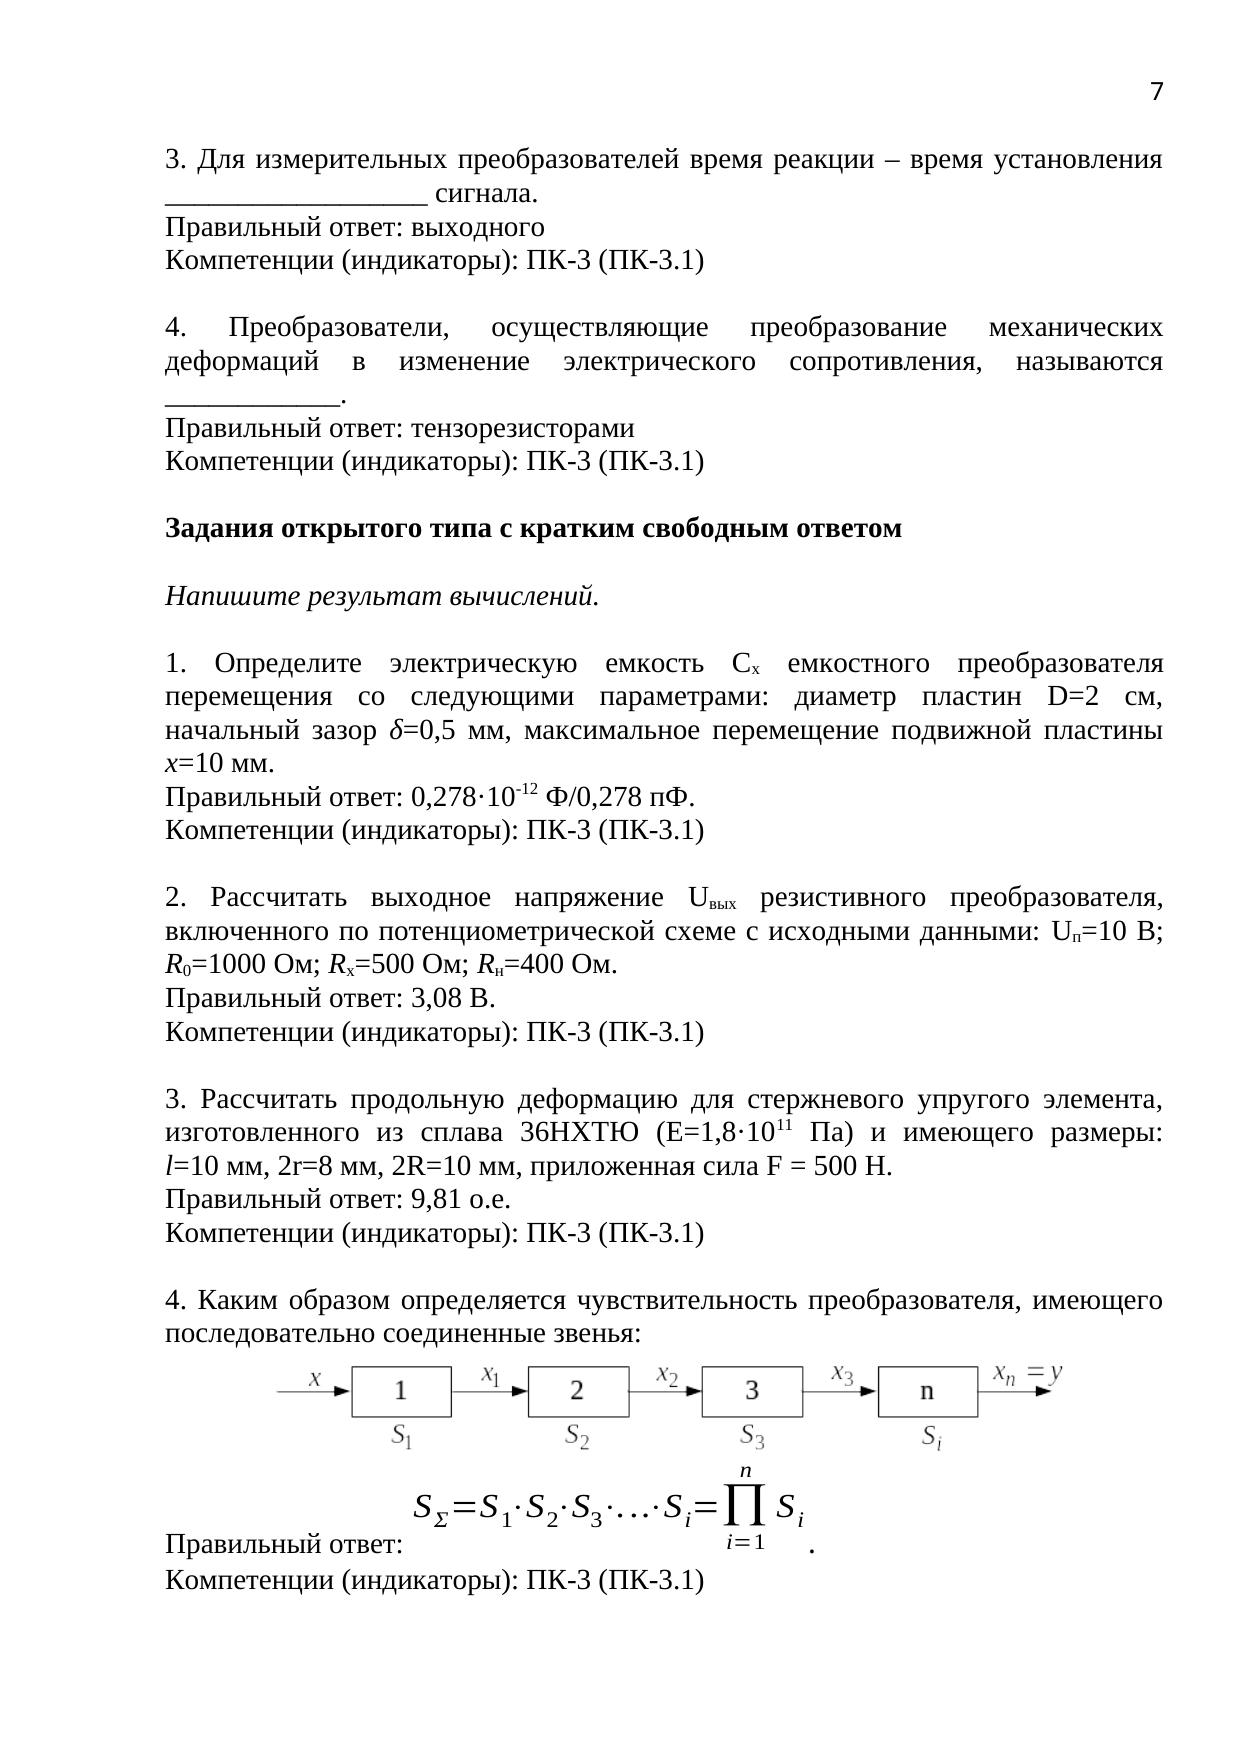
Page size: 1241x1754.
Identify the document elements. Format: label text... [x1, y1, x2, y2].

text Правильный ответ: выходного [165, 209, 1164, 242]
text Правильный ответ: 3,08 В. [165, 980, 1164, 1014]
text Напишите результат вычислений. [165, 578, 1164, 611]
text Правильный ответ: 9,81 о.е. [165, 1181, 1164, 1215]
text 3. Для измерительных преобразователей время реакции – время установления __________________ сигнала. [165, 142, 1164, 209]
text Правильный ответ: тензорезисторами [165, 410, 1164, 443]
text Задания открытого типа с кратким свободным ответом [165, 511, 1164, 544]
text 2. Рассчитать выходное напряжение Uвых резистивного преобразователя, включенного по потенциометрической схеме с исходными данными: Uп=10 В; R0=1000 Ом; Rх=500 Ом; Rн=400 Ом. [165, 879, 1164, 980]
text 3. Рассчитать продольную деформацию для стержневого упругого элемента, изготовленного из сплава 36НХТЮ (Е=1,8·1011 Па) и имеющего размеры: l=10 мм, 2r=8 мм, 2R=10 мм, приложенная сила F = 500 Н. [165, 1081, 1164, 1181]
text Правильный ответ: . [165, 1458, 1164, 1562]
text 1. Определите электрическую емкость Сх емкостного преобразователя перемещения со следующими параметрами: диаметр пластин D=2 см, начальный зазор δ=0,5 мм, максимальное перемещение подвижной пластины х=10 мм. [165, 645, 1164, 779]
text Компетенции (индикаторы): ПК-3 (ПК-3.1) [165, 1562, 1164, 1596]
text Компетенции (индикаторы): ПК-3 (ПК-3.1) [165, 1014, 1164, 1047]
text Компетенции (индикаторы): ПК-3 (ПК-3.1) [165, 443, 1164, 477]
text Правильный ответ: 0,278·10-12 Ф/0,278 пФ. [165, 779, 1164, 812]
text 4. Преобразователи, осуществляющие преобразование механических деформаций в изменение электрического сопротивления, называются ____________. [165, 309, 1164, 410]
text Компетенции (индикаторы): ПК-3 (ПК-3.1) [165, 1215, 1164, 1248]
text Компетенции (индикаторы): ПК-3 (ПК-3.1) [165, 242, 1164, 276]
text 4. Каким образом определяется чувствительность преобразователя, имеющего последовательно соединенные звенья: [165, 1282, 1164, 1349]
text Компетенции (индикаторы): ПК-3 (ПК-3.1) [165, 812, 1164, 846]
